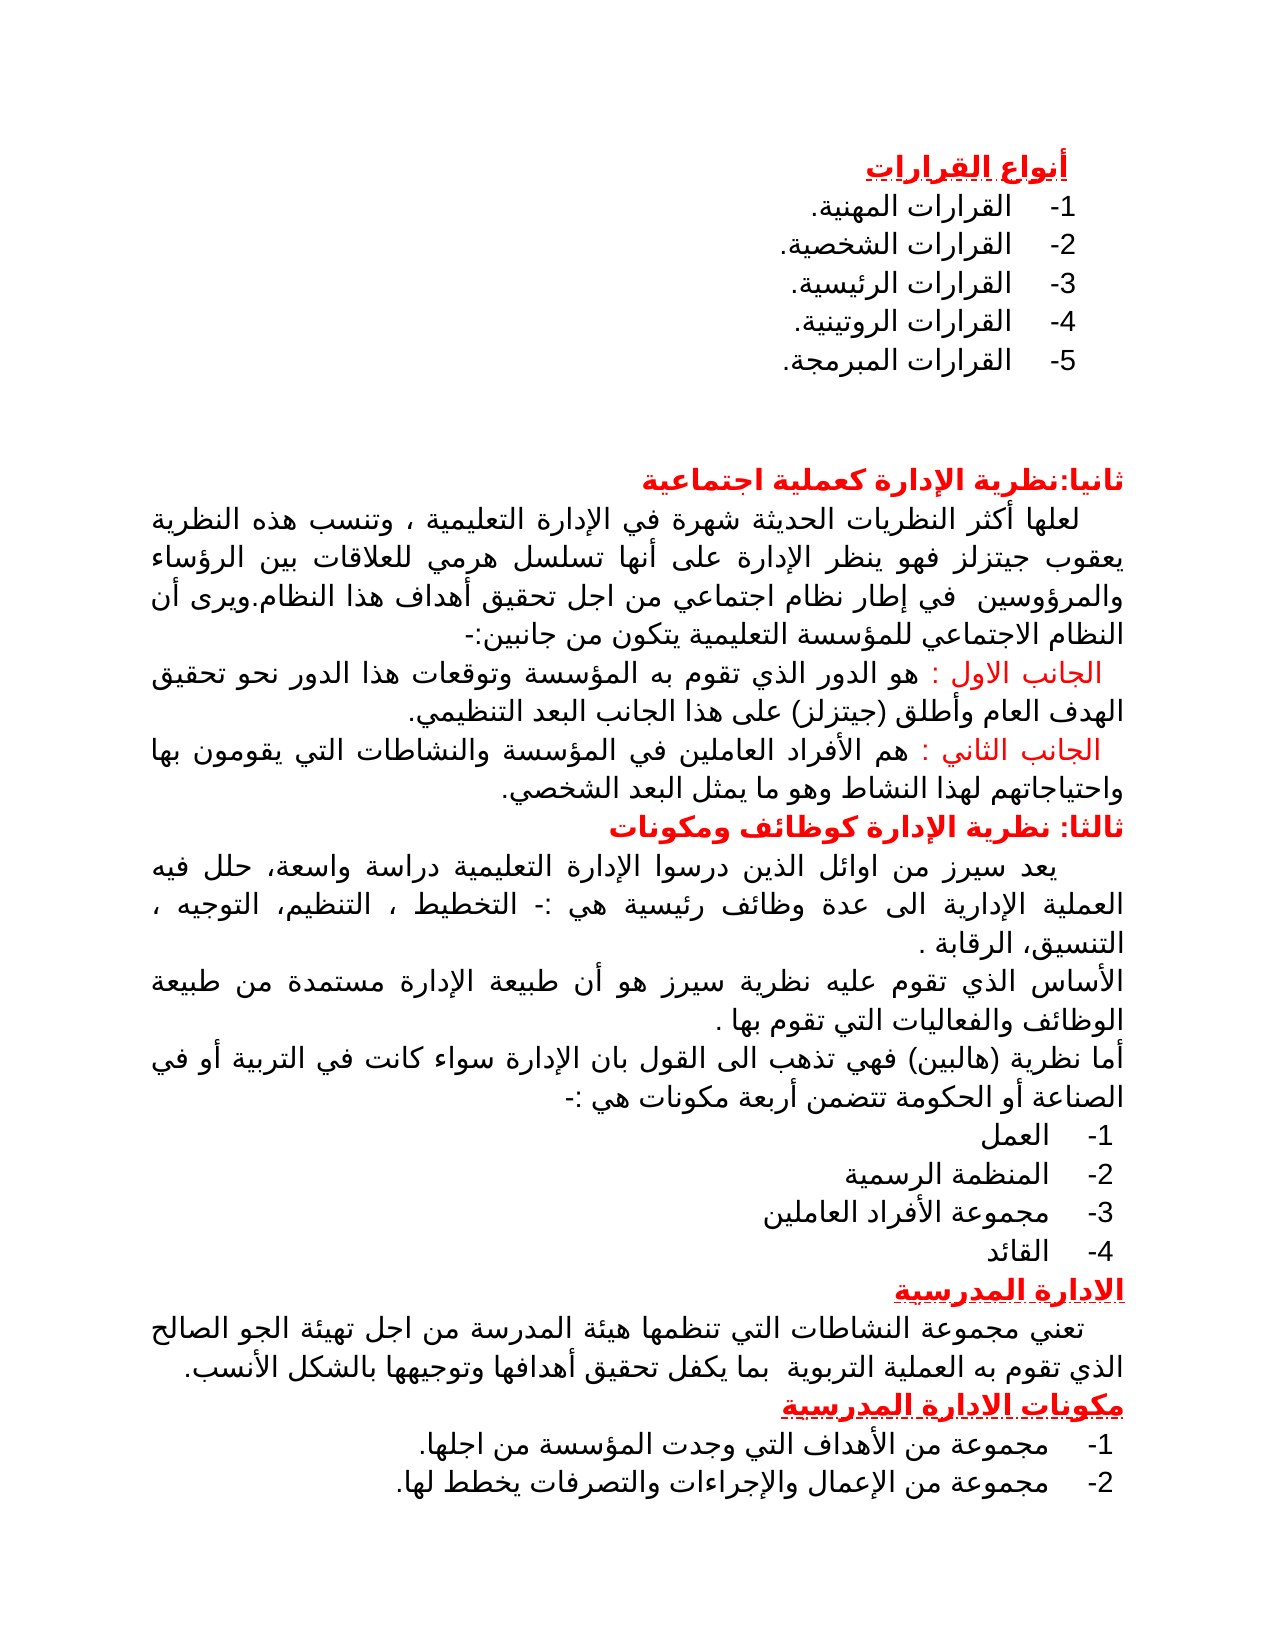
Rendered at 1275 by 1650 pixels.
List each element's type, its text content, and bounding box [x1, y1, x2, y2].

list العمل [150, 1118, 1087, 1152]
list يعد سيرز من اوائل الذين درسوا الإدارة التعليمية دراسة واسعة، حلل فيه العملية الإدارية الى عدة وظائف رئيسية هي :- التخطيط ، التنظيم، التوجيه ، التنسيق، الرقابة . [150, 848, 1125, 959]
list الأساس الذي تقوم عليه نظرية سيرز هو أن طبيعة الإدارة مستمدة من طبيعة الوظائف والفعاليات التي تقوم بها . [150, 964, 1125, 1036]
list مكونات الادارة المدرسية [150, 1388, 1125, 1422]
list ثانيا:نظرية الإدارة كعملية اجتماعية [150, 463, 1125, 497]
list الادارة المدرسية [150, 1272, 1125, 1306]
list مجموعة من الإعمال والإجراءات والتصرفات يخطط لها. [150, 1465, 1087, 1499]
list ثالثا: نظرية الإدارة كوظائف ومكونات [150, 810, 1125, 843]
list لعلها أكثر النظريات الحديثة شهرة في الإدارة التعليمية ، وتنسب هذه النظرية يعقوب جيتزلز فهو ينظر الإدارة على أنها تسلسل هرمي للعلاقات بين الرؤساء والمرؤوسين في إطار نظام اجتماعي من اجل تحقيق أهداف هذا النظام.ويرى أن النظام الاجتماعي للمؤسسة التعليمية يتكون من جانبين:- [150, 502, 1125, 651]
list الجانب الثاني : هم الأفراد العاملين في المؤسسة والنشاطات التي يقومون بها واحتياجاتهم لهذا النشاط وهو ما يمثل البعد الشخصي. [150, 733, 1125, 805]
list مجموعة من الأهداف التي وجدت المؤسسة من اجلها. [150, 1427, 1087, 1460]
list القرارات الروتينية. [150, 304, 1050, 338]
list القائد [150, 1234, 1087, 1267]
list تعني مجموعة النشاطات التي تنظمها هيئة المدرسة من اجل تهيئة الجو الصالح الذي تقوم به العملية التربوية بما يكفل تحقيق أهدافها وتوجيهها بالشكل الأنسب. [150, 1311, 1125, 1383]
list أنواع القرارات [150, 150, 1069, 183]
list الجانب الاول : هو الدور الذي تقوم به المؤسسة وتوقعات هذا الدور نحو تحقيق الهدف العام وأطلق (جيتزلز) على هذا الجانب البعد التنظيمي. [150, 656, 1125, 728]
list القرارات الرئيسية. [150, 266, 1050, 299]
list القرارات الشخصية. [150, 227, 1050, 261]
list مجموعة الأفراد العاملين [150, 1195, 1087, 1229]
list القرارات المبرمجة. [150, 343, 1050, 376]
list أما نظرية (هالبين) فهي تذهب الى القول بان الإدارة سواء كانت في التربية أو في الصناعة أو الحكومة تتضمن أربعة مكونات هي :- [150, 1041, 1125, 1113]
list القرارات المهنية. [150, 188, 1050, 222]
list المنظمة الرسمية [150, 1157, 1087, 1190]
